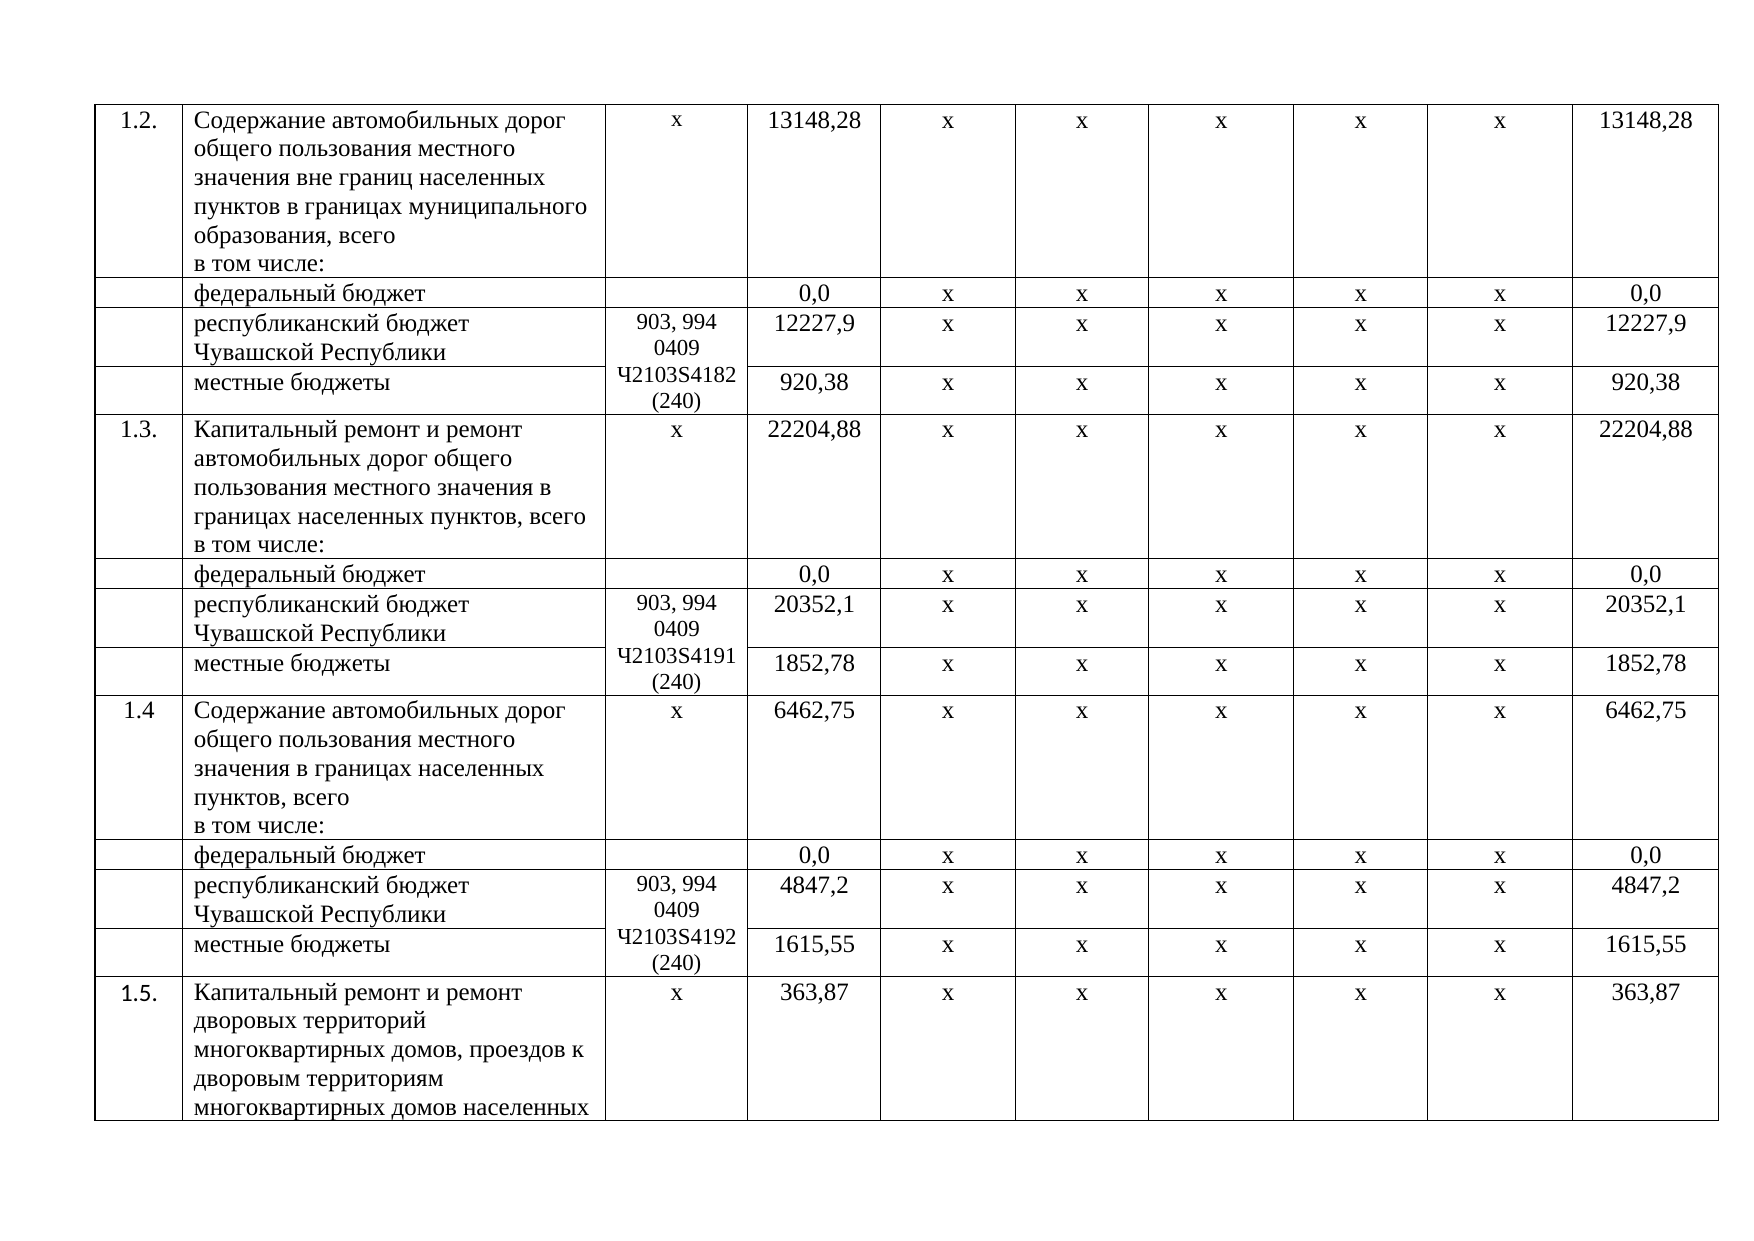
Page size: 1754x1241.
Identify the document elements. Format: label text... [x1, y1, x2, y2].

table_cell х [1294, 648, 1427, 694]
table_cell Содержание автомобильных дорог общего пользования местного значения вне границ населенных пунктов в границах муниципального образования, всего в том числе: [183, 105, 605, 277]
table_cell 13148,28 [1573, 105, 1718, 277]
table_cell х [1294, 308, 1427, 366]
table_cell х [1428, 308, 1572, 366]
table_cell х [1149, 929, 1293, 976]
table_cell х [881, 977, 1015, 1120]
table_cell 1615,55 [1573, 929, 1718, 976]
table_cell 903, 994 0409 Ч2103S4191 (240) [606, 589, 747, 694]
table_cell х [1016, 559, 1148, 588]
table_cell федеральный бюджет [183, 278, 605, 307]
table_cell х [881, 840, 1015, 869]
table_cell х [1016, 840, 1148, 869]
table_cell [96, 648, 182, 694]
table_cell федеральный бюджет [183, 559, 605, 588]
table_cell х [1428, 278, 1572, 307]
table_cell х [1149, 840, 1293, 869]
table_cell х [881, 870, 1015, 928]
table_cell 4847,2 [748, 870, 880, 928]
table_cell х [1016, 977, 1148, 1120]
table_cell х [881, 415, 1015, 558]
table_cell х [881, 648, 1015, 694]
table_cell 20352,1 [1573, 589, 1718, 647]
table_cell х [1149, 308, 1293, 366]
table_cell х [1428, 648, 1572, 694]
table_cell х [1016, 105, 1148, 277]
table_cell х [606, 415, 747, 558]
table_cell х [1016, 415, 1148, 558]
table_cell х [1294, 929, 1427, 976]
table_cell х [1016, 929, 1148, 976]
table_cell [606, 559, 747, 588]
table_cell х [606, 105, 747, 277]
table_cell 1.2. [96, 105, 182, 277]
table_cell 903, 994 0409 Ч2103S4192 (240) [606, 870, 747, 976]
table_cell х [1294, 559, 1427, 588]
table_cell х [1016, 696, 1148, 839]
table_cell [96, 367, 182, 413]
table_cell 1.4 [96, 696, 182, 839]
table_cell х [1294, 977, 1427, 1120]
table_cell х [1149, 648, 1293, 694]
table_cell [606, 278, 747, 307]
table_cell 903, 994 0409 Ч2103S4182 (240) [606, 308, 747, 413]
table_cell х [1149, 105, 1293, 277]
table_cell х [881, 308, 1015, 366]
table_cell 0,0 [748, 840, 880, 869]
table_cell 363,87 [1573, 977, 1718, 1120]
table_cell х [1149, 367, 1293, 413]
table_cell [96, 559, 182, 588]
table_cell 0,0 [1573, 559, 1718, 588]
table_cell 0,0 [1573, 840, 1718, 869]
table_cell 920,38 [1573, 367, 1718, 413]
table_cell х [606, 977, 747, 1120]
table_cell 920,38 [748, 367, 880, 413]
table_cell х [1428, 840, 1572, 869]
table_cell 1852,78 [1573, 648, 1718, 694]
table_cell х [1016, 308, 1148, 366]
table_cell 22204,88 [748, 415, 880, 558]
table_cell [183, 977, 605, 1120]
table_cell 20352,1 [748, 589, 880, 647]
table_cell х [1294, 415, 1427, 558]
table_cell [96, 589, 182, 647]
table_cell 1615,55 [748, 929, 880, 976]
table_cell х [1428, 696, 1572, 839]
table_cell х [1016, 870, 1148, 928]
table_cell 12227,9 [748, 308, 880, 366]
table_cell [96, 870, 182, 928]
table_cell 363,87 [748, 977, 880, 1120]
table_cell х [1294, 870, 1427, 928]
table_cell х [1428, 105, 1572, 277]
table_cell [96, 929, 182, 976]
table_cell 12227,9 [1573, 308, 1718, 366]
table_cell 6462,75 [1573, 696, 1718, 839]
table_cell республиканский бюджет Чувашской Республики [183, 589, 605, 647]
table_cell х [1149, 415, 1293, 558]
table_cell местные бюджеты [183, 929, 605, 976]
table_cell х [881, 559, 1015, 588]
table_cell х [1294, 840, 1427, 869]
table_cell х [1428, 589, 1572, 647]
table_cell 13148,28 [748, 105, 880, 277]
table_cell федеральный бюджет [183, 840, 605, 869]
table_cell местные бюджеты [183, 367, 605, 413]
table_cell х [1294, 105, 1427, 277]
table_cell х [1428, 415, 1572, 558]
table_cell х [1149, 696, 1293, 839]
table_cell х [1016, 367, 1148, 413]
table_cell [96, 278, 182, 307]
table_cell республиканский бюджет Чувашской Республики [183, 308, 605, 366]
table_cell х [1294, 367, 1427, 413]
table_cell 22204,88 [1573, 415, 1718, 558]
table_cell [96, 308, 182, 366]
table_cell х [881, 696, 1015, 839]
table_cell 0,0 [748, 559, 880, 588]
table_cell х [1149, 977, 1293, 1120]
table_cell х [1294, 278, 1427, 307]
table_cell 0,0 [748, 278, 880, 307]
table_cell х [1428, 870, 1572, 928]
table_cell х [881, 589, 1015, 647]
table_cell 1.5. [96, 977, 182, 1120]
table_cell х [1149, 870, 1293, 928]
table_cell х [881, 278, 1015, 307]
table_cell х [1428, 559, 1572, 588]
table_cell [606, 840, 747, 869]
table_cell Содержание автомобильных дорог общего пользования местного значения в границах населенных пунктов, всего в том числе: [183, 696, 605, 839]
table_cell Капитальный ремонт и ремонт автомобильных дорог общего пользования местного значения в границах населенных пунктов, всего в том числе: [183, 415, 605, 558]
table_cell республиканский бюджет Чувашской Республики [183, 870, 605, 928]
table_cell х [1294, 589, 1427, 647]
table_cell х [881, 929, 1015, 976]
table_cell 1852,78 [748, 648, 880, 694]
table_cell х [1149, 559, 1293, 588]
table_cell х [1016, 648, 1148, 694]
table_cell х [1428, 929, 1572, 976]
table_cell 6462,75 [748, 696, 880, 839]
table_cell х [1428, 367, 1572, 413]
table_cell х [881, 105, 1015, 277]
table_cell х [1428, 977, 1572, 1120]
table_cell х [1016, 589, 1148, 647]
table_cell х [606, 696, 747, 839]
table_cell х [1149, 589, 1293, 647]
table_cell х [1294, 696, 1427, 839]
table_cell [96, 840, 182, 869]
table_cell х [881, 367, 1015, 413]
table_cell 0,0 [1573, 278, 1718, 307]
table_cell 1.3. [96, 415, 182, 558]
table_cell х [1016, 278, 1148, 307]
table_cell 4847,2 [1573, 870, 1718, 928]
table_cell местные бюджеты [183, 648, 605, 694]
table_cell х [1149, 278, 1293, 307]
